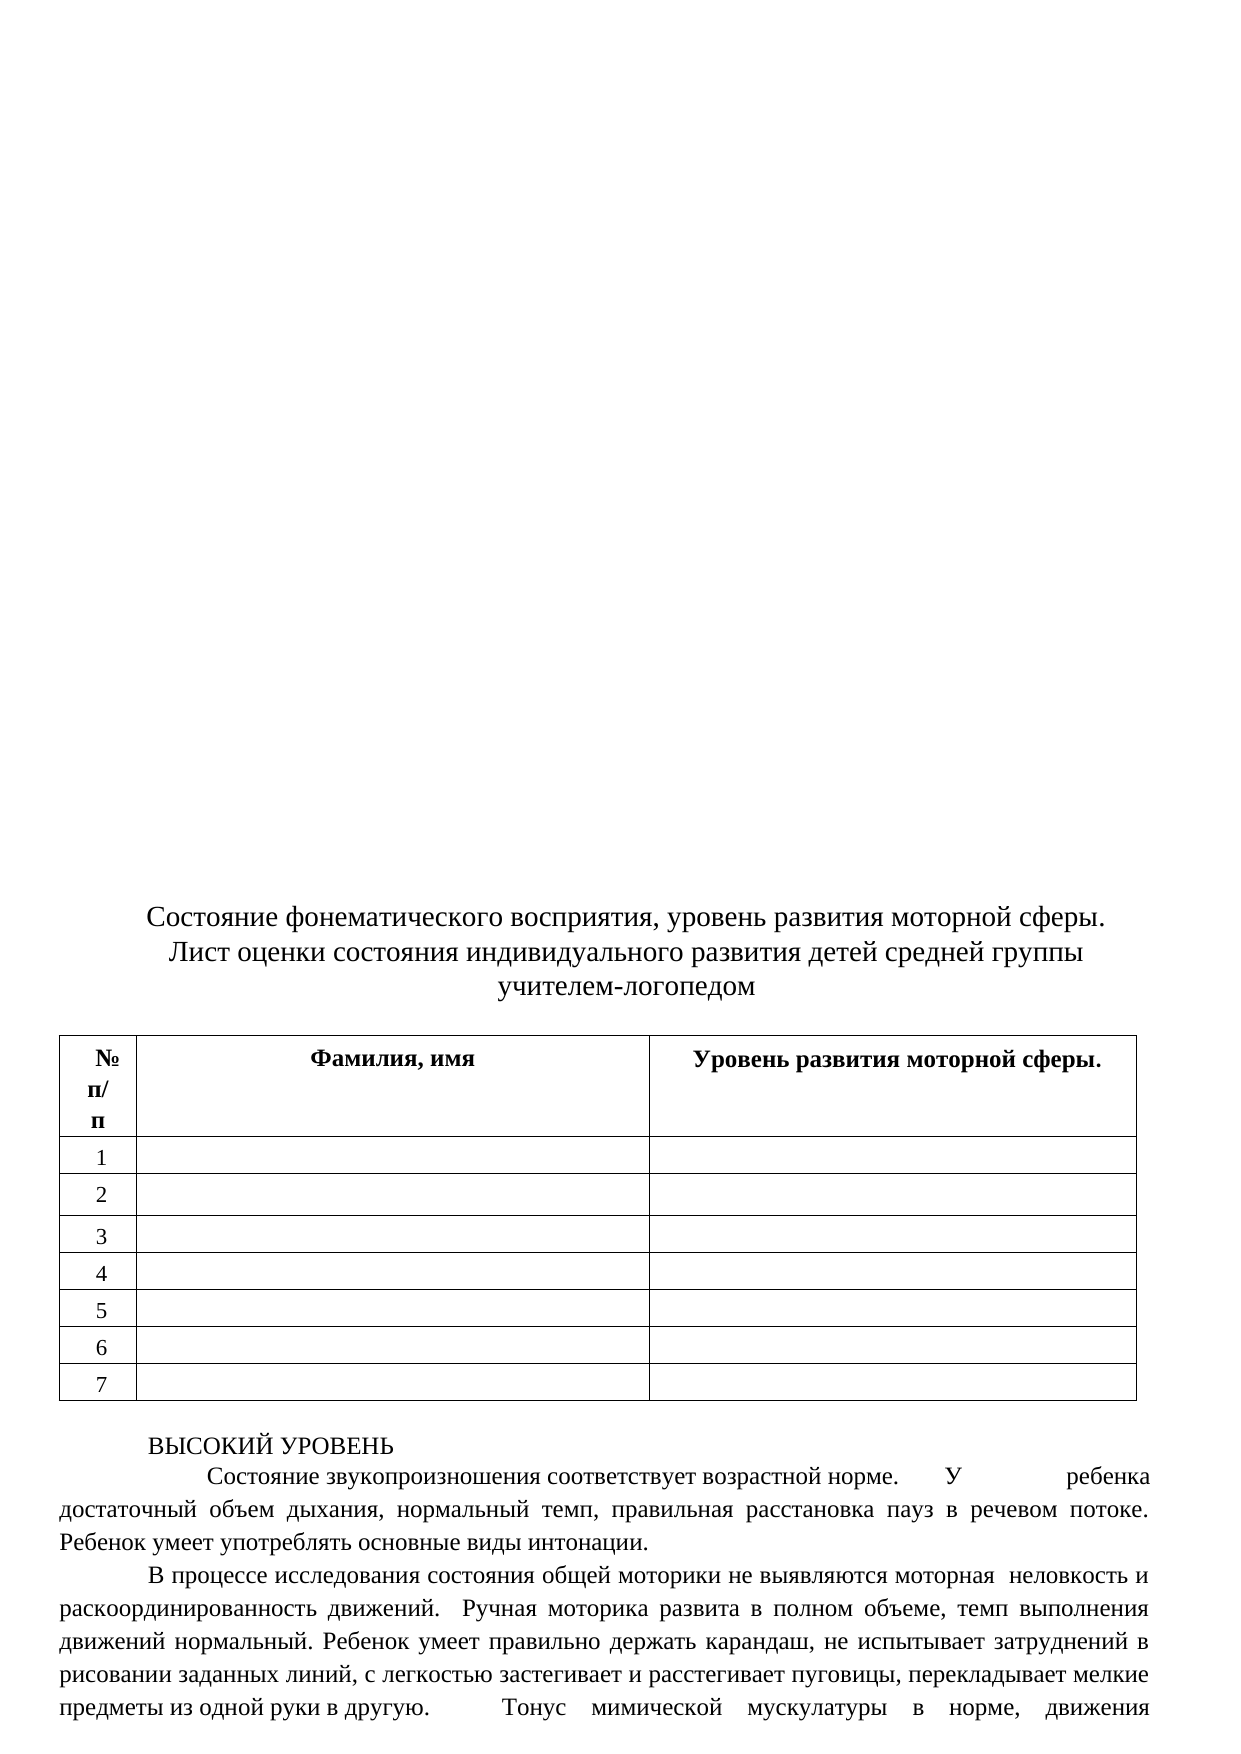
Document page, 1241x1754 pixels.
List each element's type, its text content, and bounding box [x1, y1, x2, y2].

table_cell [650, 1253, 1136, 1289]
text Состояние звукопроизношения соответствует возрастной норме. У ребенка достаточный объем дыхания, нормальный темп, правильная расстановка пауз в речевом потоке. Ребенок умеет употреблять основные виды интонации. [59, 1461, 1150, 1556]
table_cell [137, 1174, 649, 1215]
table_cell [650, 1290, 1136, 1326]
table_cell [137, 1216, 649, 1252]
table_cell 2 [60, 1174, 136, 1215]
table_cell [137, 1327, 649, 1363]
table_cell [650, 1364, 1136, 1400]
table_cell 4 [60, 1253, 136, 1289]
table_cell [137, 1364, 649, 1400]
table_cell [650, 1216, 1136, 1252]
table_cell [650, 1327, 1136, 1363]
subtitle ВЫСОКИЙ УРОВЕНЬ [59, 1431, 1150, 1460]
table_cell 5 [60, 1290, 136, 1326]
table_cell 3 [60, 1216, 136, 1252]
table_cell [137, 1253, 649, 1289]
table_cell 1 [60, 1137, 136, 1173]
table_header Уровень развития моторной сферы. [650, 1036, 1136, 1136]
table_cell [650, 1174, 1136, 1215]
table_cell [137, 1137, 649, 1173]
table_header Фамилия, имя [137, 1036, 649, 1136]
table_header № п/п [60, 1036, 136, 1136]
table_cell 7 [60, 1364, 136, 1400]
table_cell [650, 1137, 1136, 1173]
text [59, 1560, 1150, 1721]
subtitle Состояние фонематического восприятия, уровень развития моторной сферы. Лист оценки состояния индивидуального развития детей средней группы учителем-логопедом [138, 899, 1114, 1002]
table_cell [137, 1290, 649, 1326]
table_cell 6 [60, 1327, 136, 1363]
